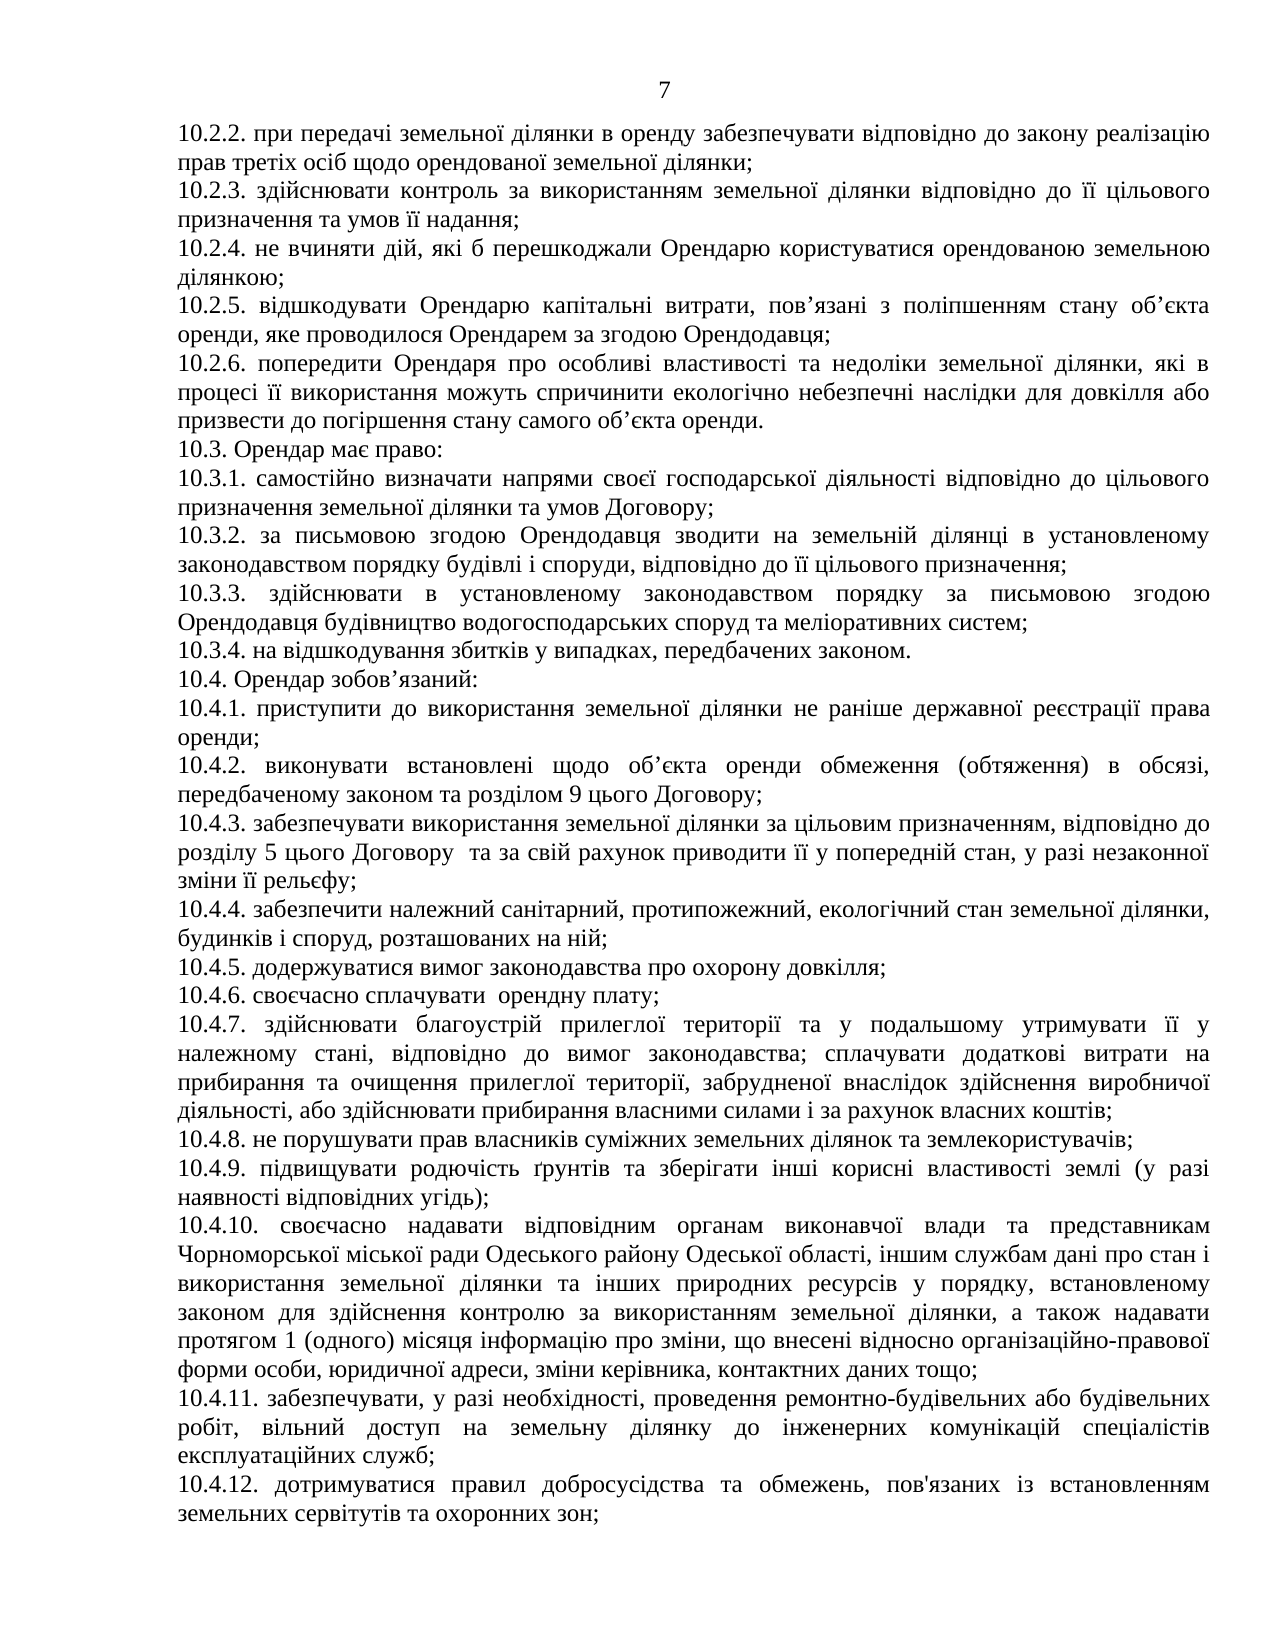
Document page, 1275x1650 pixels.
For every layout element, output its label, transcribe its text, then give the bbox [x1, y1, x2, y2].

text 10.3.3. здійснювати в установленому законодавством порядку за письмовою згодою Орендодавця будівництво водогосподарських споруд та меліоративних систем; [177, 578, 1211, 636]
text 10.2.5. відшкодувати Орендарю капітальні витрати, пов’язані з поліпшенням стану об’єкта оренди, яке проводилося Орендарем за згодою Орендодавця; [177, 291, 1211, 348]
text 10.2.2. при передачі земельної ділянки в оренду забезпечувати відповідно до закону реалізацію прав третіх осіб щодо орендованої земельної ділянки; [177, 118, 1211, 176]
text 10.3.1. самостійно визначати напрями своєї господарської діяльності відповідно до цільового призначення земельної ділянки та умов Договору; [177, 463, 1211, 521]
text 10.4.11. забезпечувати, у разі необхідності, проведення ремонтно-будівельних або будівельних робіт, вільний доступ на земельну ділянку до інженерних комунікацій спеціалістів експлуатаційних служб; [177, 1383, 1211, 1469]
text 10.2.4. не вчиняти дій, які б перешкоджали Орендарю користуватися орендованою земельною ділянкою; [177, 233, 1211, 291]
text 10.4.7. здійснювати благоустрій прилеглої території та у подальшому утримувати її у належному стані, відповідно до вимог законодавства; сплачувати додаткові витрати на прибирання та очищення прилеглої території, забрудненої внаслідок здійснення виробничої діяльності, або здійснювати прибирання власними силами і за рахунок власних коштів; [177, 1009, 1211, 1124]
text 10.4.6. своєчасно сплачувати орендну плату; [177, 981, 1211, 1009]
text 10.4.5. додержуватися вимог законодавства про охорону довкілля; [177, 952, 1211, 981]
text 10.4. Орендар зобов’язаний: [177, 664, 1211, 693]
text 10.4.10. своєчасно надавати відповідним органам виконавчої влади та представникам Чорноморської міської ради Одеського району Одеської області, іншим службам дані про стан і використання земельної ділянки та інших природних ресурсів у порядку, встановленому законом для здійснення контролю за використанням земельної ділянки, а також надавати протягом 1 (одного) місяця інформацію про зміни, що внесені відносно організаційно-правової форми особи, юридичної адреси, зміни керівника, контактних даних тощо; [177, 1211, 1211, 1383]
text 10.4.2. виконувати встановлені щодо об’єкта оренди обмеження (обтяження) в обсязі, передбаченому законом та розділом 9 цього Договору; [177, 751, 1211, 808]
text 10.2.6. попередити Орендаря про особливі властивості та недоліки земельної ділянки, які в процесі її використання можуть спричинити екологічно небезпечні наслідки для довкілля або призвести до погіршення стану самого об’єкта оренди. [177, 348, 1211, 434]
text 10.4.4. забезпечити належний санітарний, протипожежний, екологічний стан земельної ділянки, будинків і споруд, розташованих на ній; [177, 894, 1211, 952]
text 10.2.3. здійснювати контроль за використанням земельної ділянки відповідно до її цільового призначення та умов її надання; [177, 176, 1211, 233]
text 10.4.9. підвищувати родючість ґрунтів та зберігати інші корисні властивості землі (у разі наявності відповідних угідь); [177, 1153, 1211, 1211]
text 10.4.8. не порушувати прав власників суміжних земельних ділянок та землекористувачів; [177, 1124, 1211, 1153]
text 10.3.4. на відшкодування збитків у випадках, передбачених законом. [177, 636, 1211, 664]
text 10.4.12. дотримуватися правил добросусідства та обмежень, пов'язаних із встановленням земельних сервітутів та охоронних зон; [177, 1469, 1211, 1527]
text 10.3.2. за письмовою згодою Орендодавця зводити на земельній ділянці в установленому законодавством порядку будівлі і споруди, відповідно до її цільового призначення; [177, 521, 1211, 578]
text 10.3. Орендар має право: [177, 434, 1211, 463]
text 10.4.3. забезпечувати використання земельної ділянки за цільовим призначенням, відповідно до розділу 5 цього Договору та за свій рахунок приводити її у попередній стан, у разі незаконної зміни її рельєфу; [177, 808, 1211, 894]
text 10.4.1. приступити до використання земельної ділянки не раніше державної реєстрації права оренди; [177, 693, 1211, 751]
